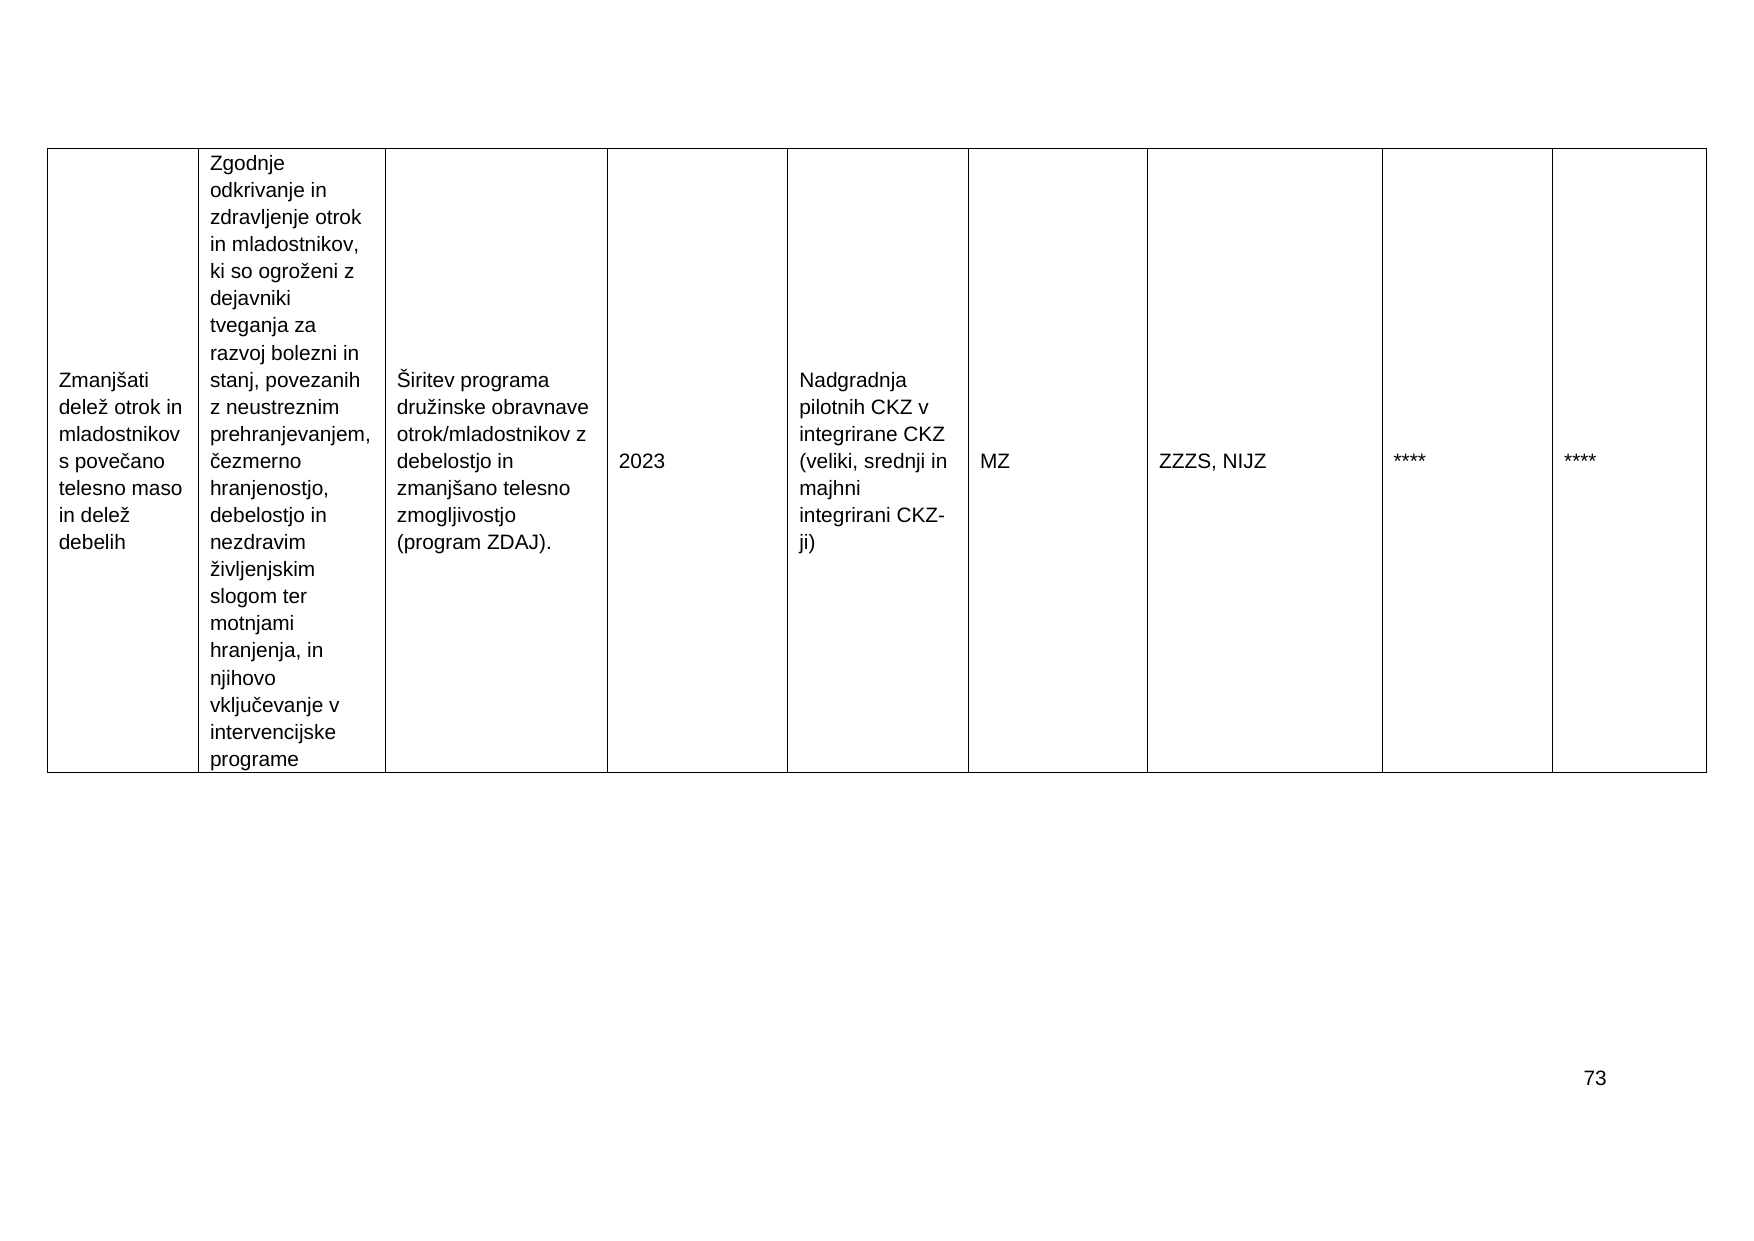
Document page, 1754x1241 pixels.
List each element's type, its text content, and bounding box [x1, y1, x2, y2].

table_cell **** [1553, 149, 1706, 772]
table_cell Nadgradnja pilotnih CKZ v integrirane CKZ (veliki, srednji in majhni integrirani CKZ-ji) [788, 149, 968, 772]
table_cell MZ [969, 149, 1147, 772]
table_cell Zgodnje odkrivanje in zdravljenje otrok in mladostnikov, ki so ogroženi z dejavniki tveganja za razvoj bolezni in stanj, povezanih z neustreznim prehranjevanjem, čezmerno hranjenostjo, debelostjo in nezdravim življenjskim slogom ter motnjami hranjenja, in njihovo vključevanje v intervencijske programe [199, 149, 385, 772]
table_cell Širitev programa družinske obravnave otrok/mladostnikov z debelostjo in zmanjšano telesno zmogljivostjo (program ZDAJ). [386, 149, 607, 772]
table_cell 2023 [608, 149, 787, 772]
table_cell ZZZS, NIJZ [1148, 149, 1382, 772]
table_cell Zmanjšati delež otrok in mladostnikov s povečano telesno maso in delež debelih [48, 149, 198, 772]
table_cell **** [1383, 149, 1552, 772]
